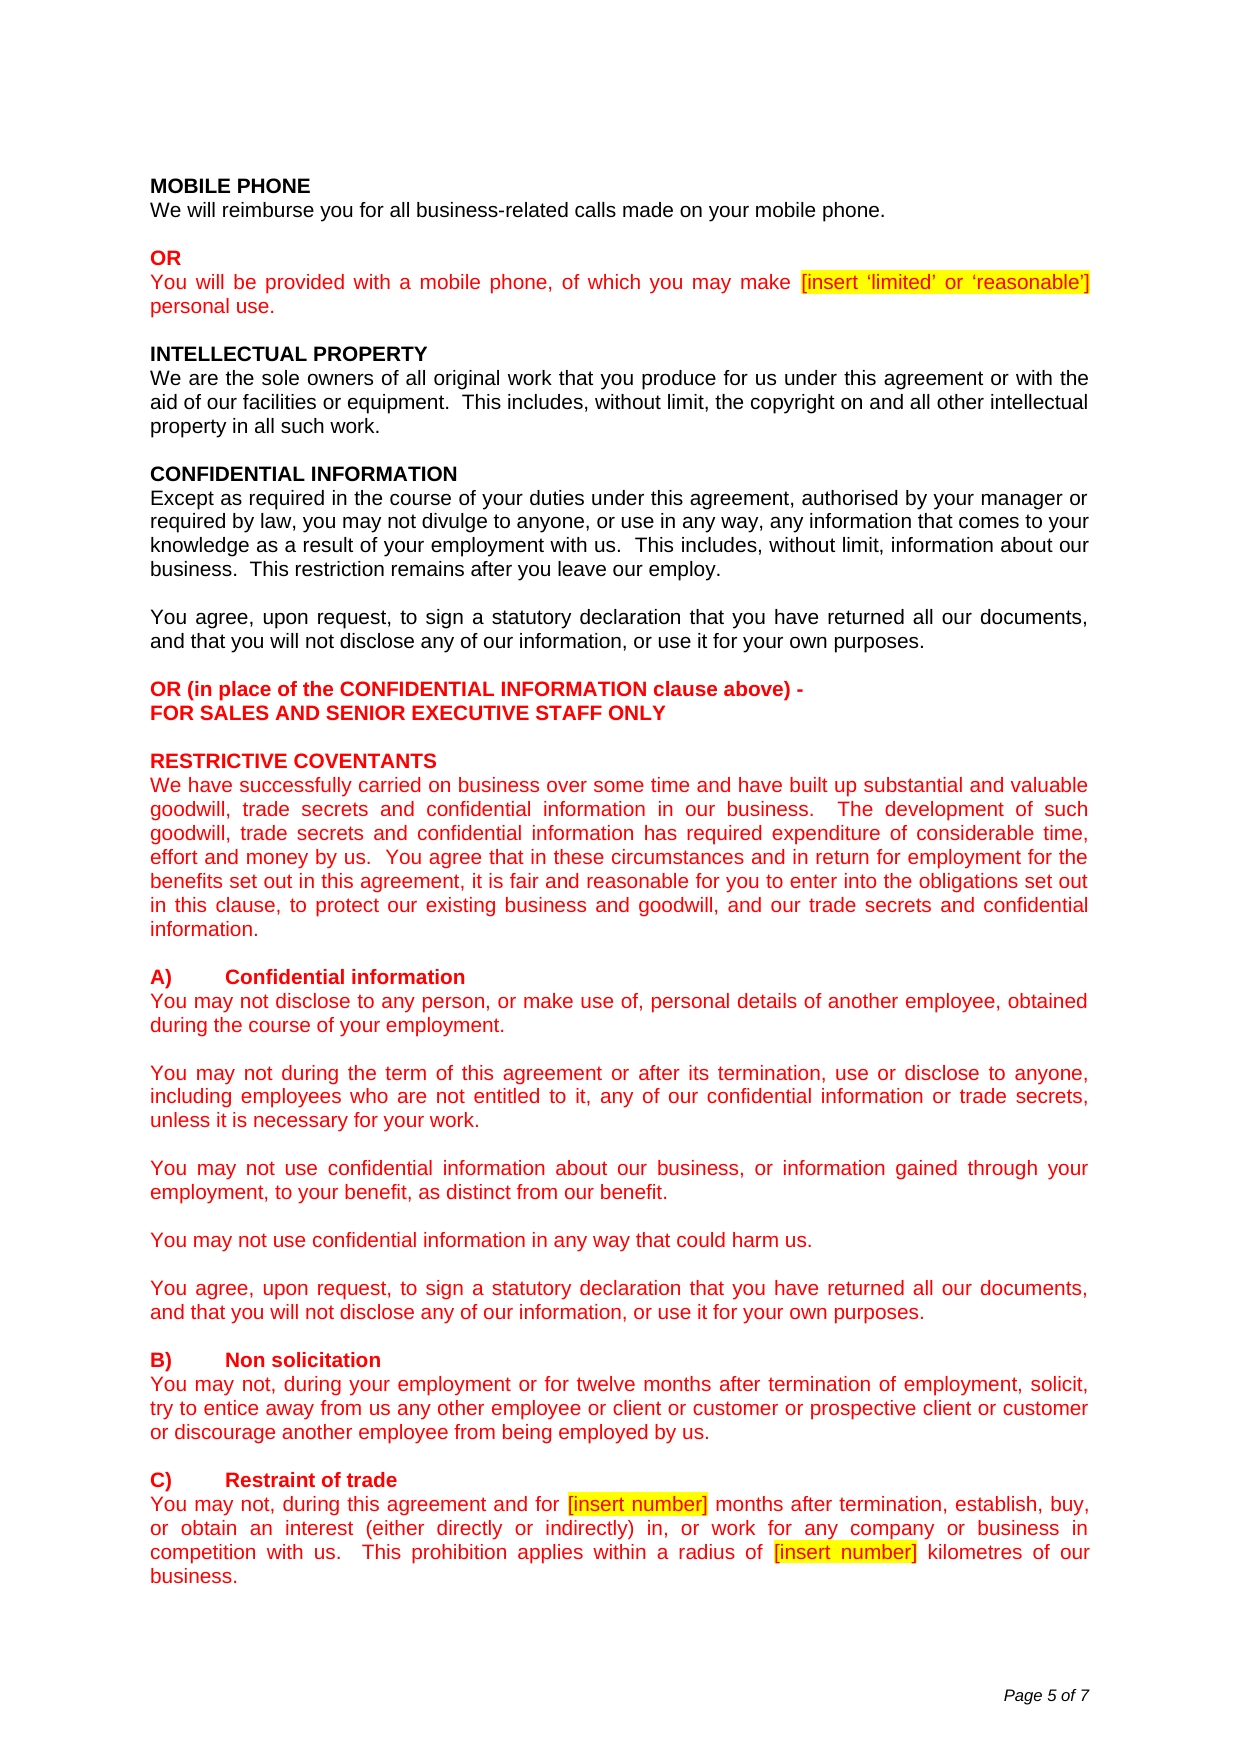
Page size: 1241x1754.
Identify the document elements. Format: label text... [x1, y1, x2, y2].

text OR [150, 246, 1090, 270]
text You agree, upon request, to sign a statutory declaration that you have returned all our documents, and that you will not disclose any of our information, or use it for your own purposes. [150, 1276, 1090, 1324]
list Confidential information [150, 964, 1090, 988]
text We will reimburse you for all business-related calls made on your mobile phone. [150, 198, 1090, 222]
text You may not disclose to any person, or make use of, personal details of another employee, obtained during the course of your employment. [150, 988, 1090, 1036]
text You may not use confidential information about our business, or information gained through your employment, to your benefit, as distinct from our benefit. [150, 1156, 1090, 1204]
text RESTRICTIVE COVENTANTS [150, 749, 1090, 773]
list Restraint of trade [150, 1468, 1090, 1492]
list Non solicitation [150, 1348, 1090, 1372]
text Except as required in the course of your duties under this agreement, authorised by your manager or required by law, you may not divulge to anyone, or use in any way, any information that comes to your knowledge as a result of your employment with us. This includes, without limit, information about our business. This restriction remains after you leave our employ. [150, 485, 1090, 581]
text You may not, during your employment or for twelve months after termination of employment, solicit, try to entice away from us any other employee or client or customer or prospective client or customer or discourage another employee from being employed by us. [150, 1372, 1090, 1444]
text You may not use confidential information in any way that could harm us. [150, 1228, 1090, 1252]
text MOBILE PHONE [150, 174, 1090, 198]
text CONFIDENTIAL INFORMATION [150, 461, 1090, 485]
text You may not, during this agreement and for [insert number] months after termination, establish, buy, or obtain an interest (either directly or indirectly) in, or work for any company or business in competition with us. This prohibition applies within a radius of [insert number] kilometres of our business. [150, 1492, 1090, 1587]
text We are the sole owners of all original work that you produce for us under this agreement or with the aid of our facilities or equipment. This includes, without limit, the copyright on and all other intellectual property in all such work. [150, 366, 1090, 437]
text You will be provided with a mobile phone, of which you may make [insert ‘limited’ or ‘reasonable’] personal use. [150, 270, 1090, 318]
text FOR SALES AND SENIOR EXECUTIVE STAFF ONLY [150, 701, 1090, 725]
text INTELLECTUAL PROPERTY [150, 342, 1090, 366]
text OR (in place of the CONFIDENTIAL INFORMATION clause above) - [150, 677, 1090, 701]
text You agree, upon request, to sign a statutory declaration that you have returned all our documents, and that you will not disclose any of our information, or use it for your own purposes. [150, 605, 1090, 653]
text We have successfully carried on business over some time and have built up substantial and valuable goodwill, trade secrets and confidential information in our business. The development of such goodwill, trade secrets and confidential information has required expenditure of considerable time, effort and money by us. You agree that in these circumstances and in return for employment for the benefits set out in this agreement, it is fair and reasonable for you to enter into the obligations set out in this clause, to protect our existing business and goodwill, and our trade secrets and confidential information. [150, 773, 1090, 941]
text You may not during the term of this agreement or after its termination, use or disclose to anyone, including employees who are not entitled to it, any of our confidential information or trade secrets, unless it is necessary for your work. [150, 1060, 1090, 1132]
